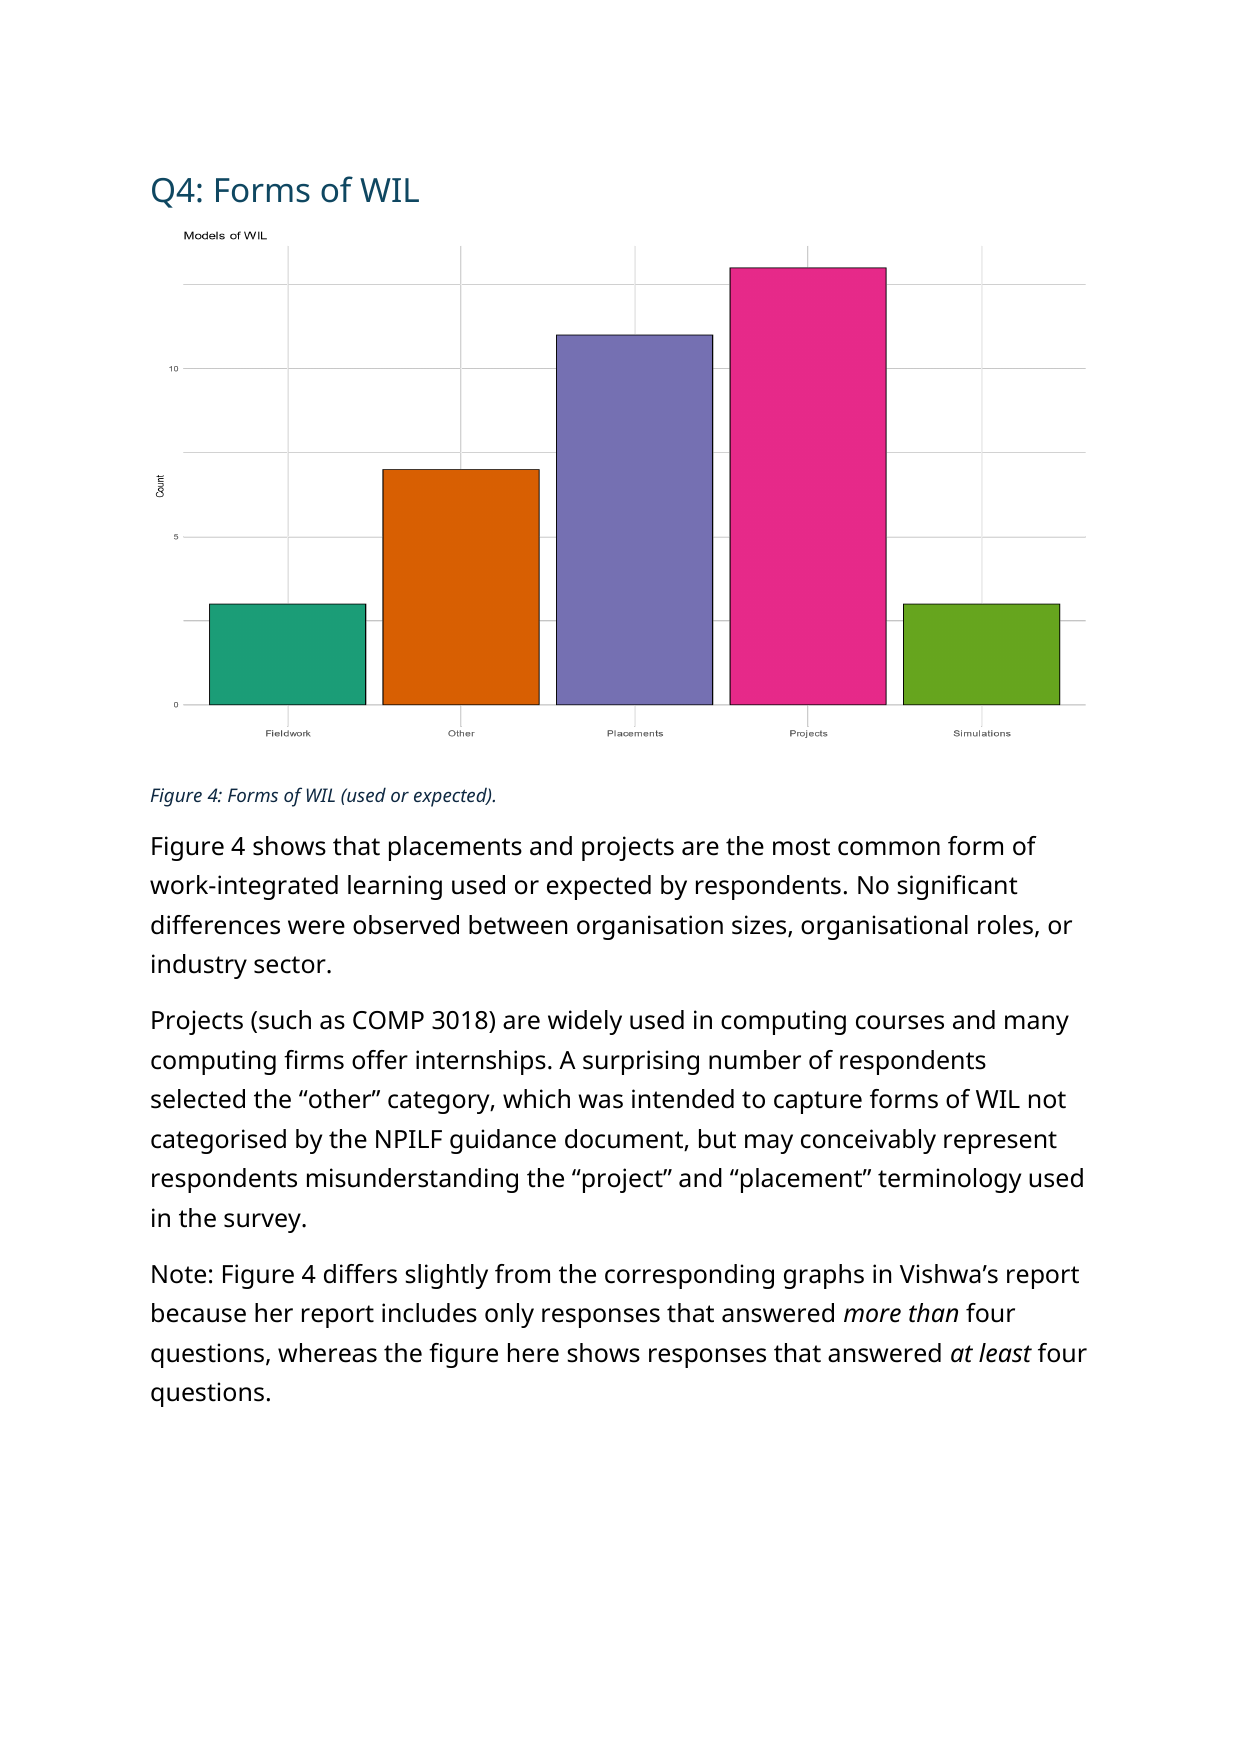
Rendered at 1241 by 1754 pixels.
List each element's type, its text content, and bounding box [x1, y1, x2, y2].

subtitle Q4: Forms of WIL [150, 167, 1090, 212]
text Figure 4 shows that placements and projects are the most common form of work-integrated learning used or expected by respondents. No significant differences were observed between organisation sizes, organisational roles, or industry sector. [150, 828, 1090, 981]
text Note: Figure 4 differs slightly from the corresponding graphs in Vishwa’s report because her report includes only responses that answered more than four questions, whereas the figure here shows responses that answered at least four questions. [150, 1256, 1090, 1409]
text Figure 4: Forms of WIL (used or expected). [150, 782, 1090, 807]
picture [150, 227, 1091, 753]
text Projects (such as COMP 3018) are widely used in computing courses and many computing firms offer internships. A surprising number of respondents selected the “other” category, which was intended to capture forms of WIL not categorised by the NPILF guidance document, but may conceivably represent respondents misunderstanding the “project” and “placement” terminology used in the survey. [150, 1003, 1090, 1234]
